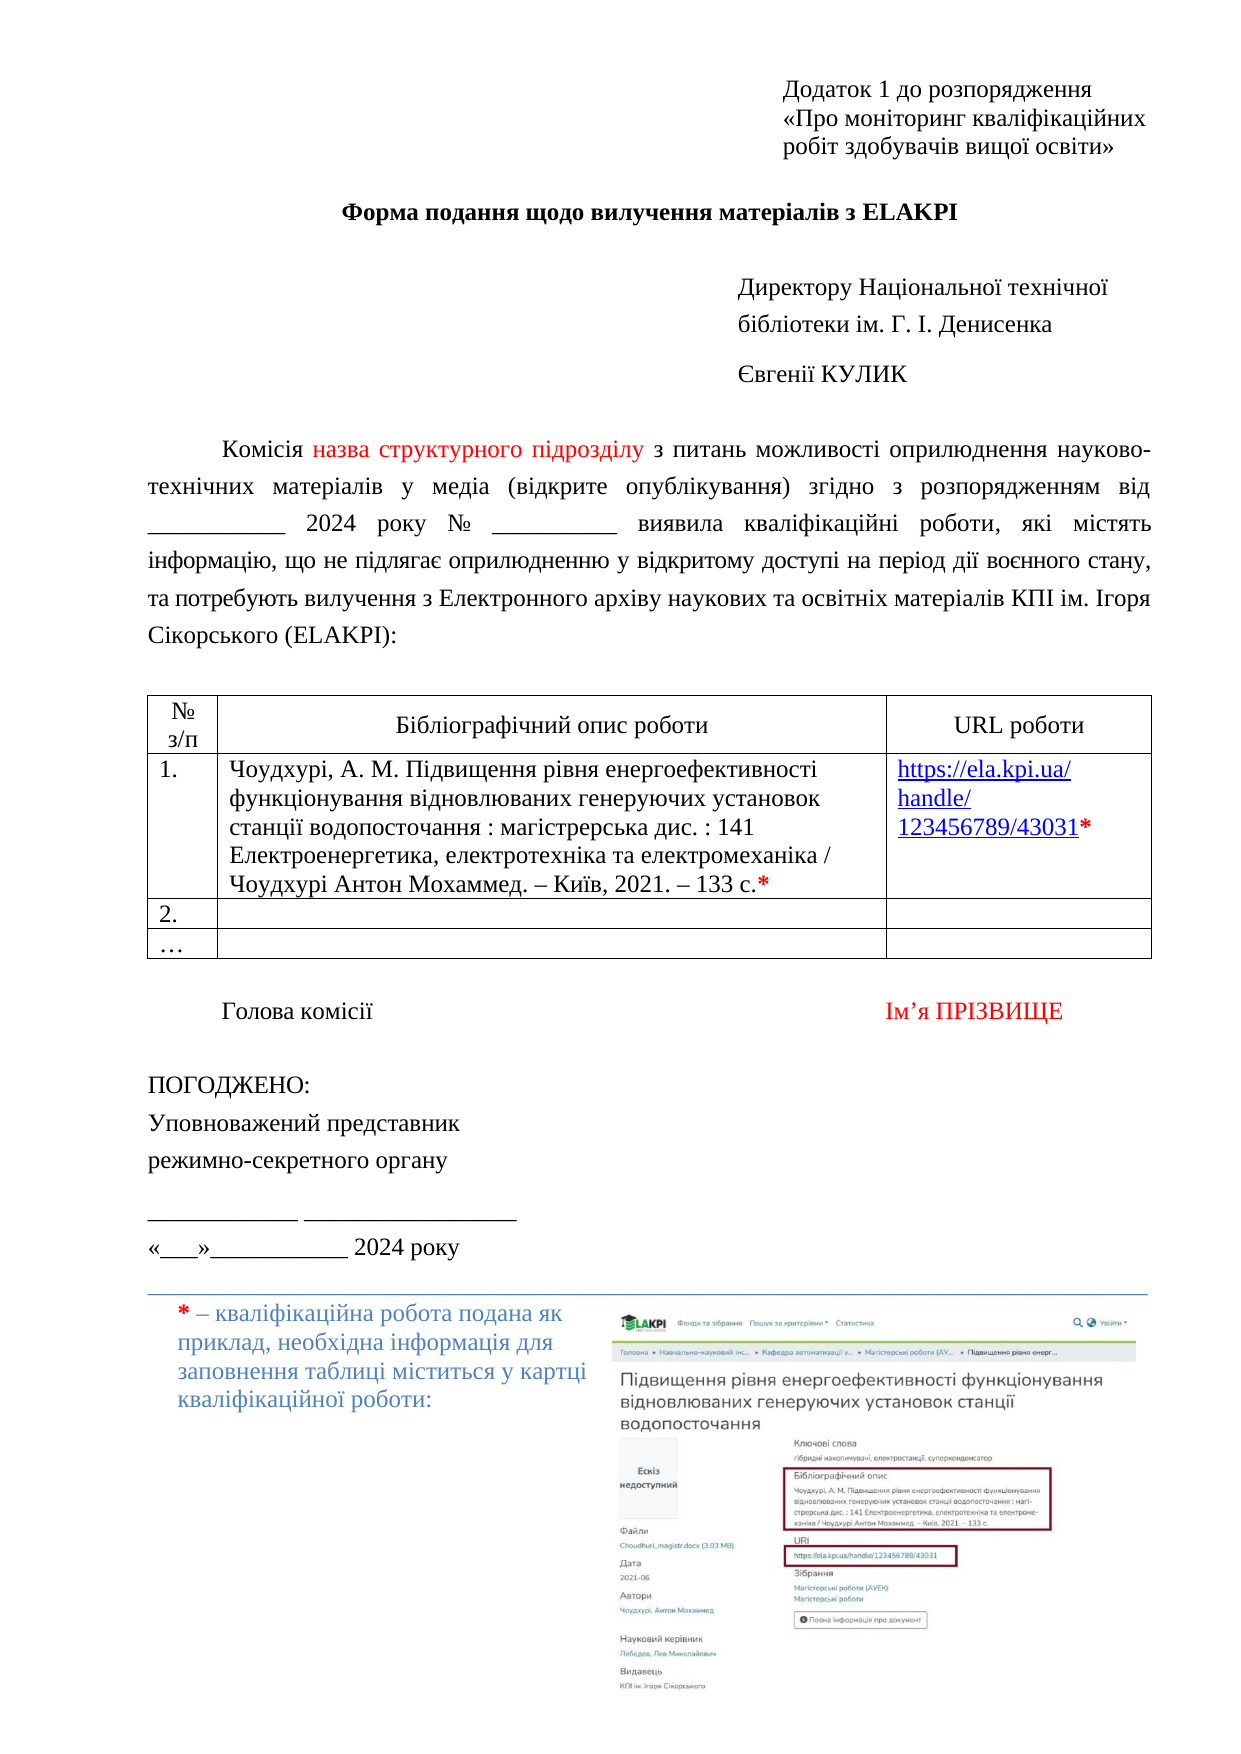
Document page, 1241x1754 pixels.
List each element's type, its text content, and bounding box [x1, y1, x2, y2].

table_cell [887, 899, 1151, 928]
text ________________________________________________________________________________ [148, 1269, 1152, 1298]
table_header № з/п [148, 696, 217, 753]
text Форма подання щодо вилучення матеріалів з ELAKPI [148, 197, 1152, 226]
table_header URL роботи [887, 696, 1151, 753]
text ____________ _________________ [148, 1195, 1152, 1224]
table_cell [218, 929, 886, 958]
text Додаток 1 до розпорядження «Про моніторинг кваліфікаційних робіт здобувачів вищої освіти» [783, 74, 1152, 160]
text Комісія назва структурного підрозділу з питань можливості оприлюднення науково-технічних матеріалів у медіа (відкрите опублікування) згідно з розпорядженням від ___________ 2024 року № __________ виявила кваліфікаційні роботи, які містять інформацію, що не підлягає оприлюдненню у відкритому доступі на період дії воєнного стану, та потребують вилучення з Електронного архіву наукових та освітніх матеріалів КПІ ім. Ігоря Сікорського (ELAKPI): [148, 434, 1152, 649]
text * – кваліфікаційна робота подана як приклад, необхідна інформація для заповнення таблиці міститься у картці кваліфікаційної роботи: [177, 1298, 591, 1413]
table_cell … [148, 929, 217, 958]
text Голова комісії Ім’я ПРІЗВИЩЕ [221, 996, 1152, 1025]
text ПОГОДЖЕНО: [148, 1071, 1152, 1099]
table_cell https://ela.kpi.ua/handle/123456789/43031* [887, 754, 1151, 898]
text Євгенії КУЛИК [738, 359, 1152, 388]
picture [611, 1306, 1137, 1694]
table_cell 2. [148, 899, 217, 928]
text Директору Національної технічної бібліотеки ім. Г. І. Денисенка [738, 272, 1152, 338]
table_cell [887, 929, 1151, 958]
table_header Бібліографічний опис роботи [218, 696, 886, 753]
table_cell 1. [148, 754, 217, 898]
table_cell [218, 899, 886, 928]
text «___»___________ 2024 року [148, 1232, 1152, 1261]
table_cell Чоудхурі, А. М. Підвищення рівня енергоефективності функціонування відновлюваних генеруючих установок станції водопосточання : магістрерська дис. : 141 Електроенергетика, електротехніка та електромеханіка / Чоудхурі Антон Мохаммед. – Київ, 2021. – 133 с.* [218, 754, 886, 898]
text Уповноважений представник режимно-секретного органу [148, 1108, 1152, 1174]
